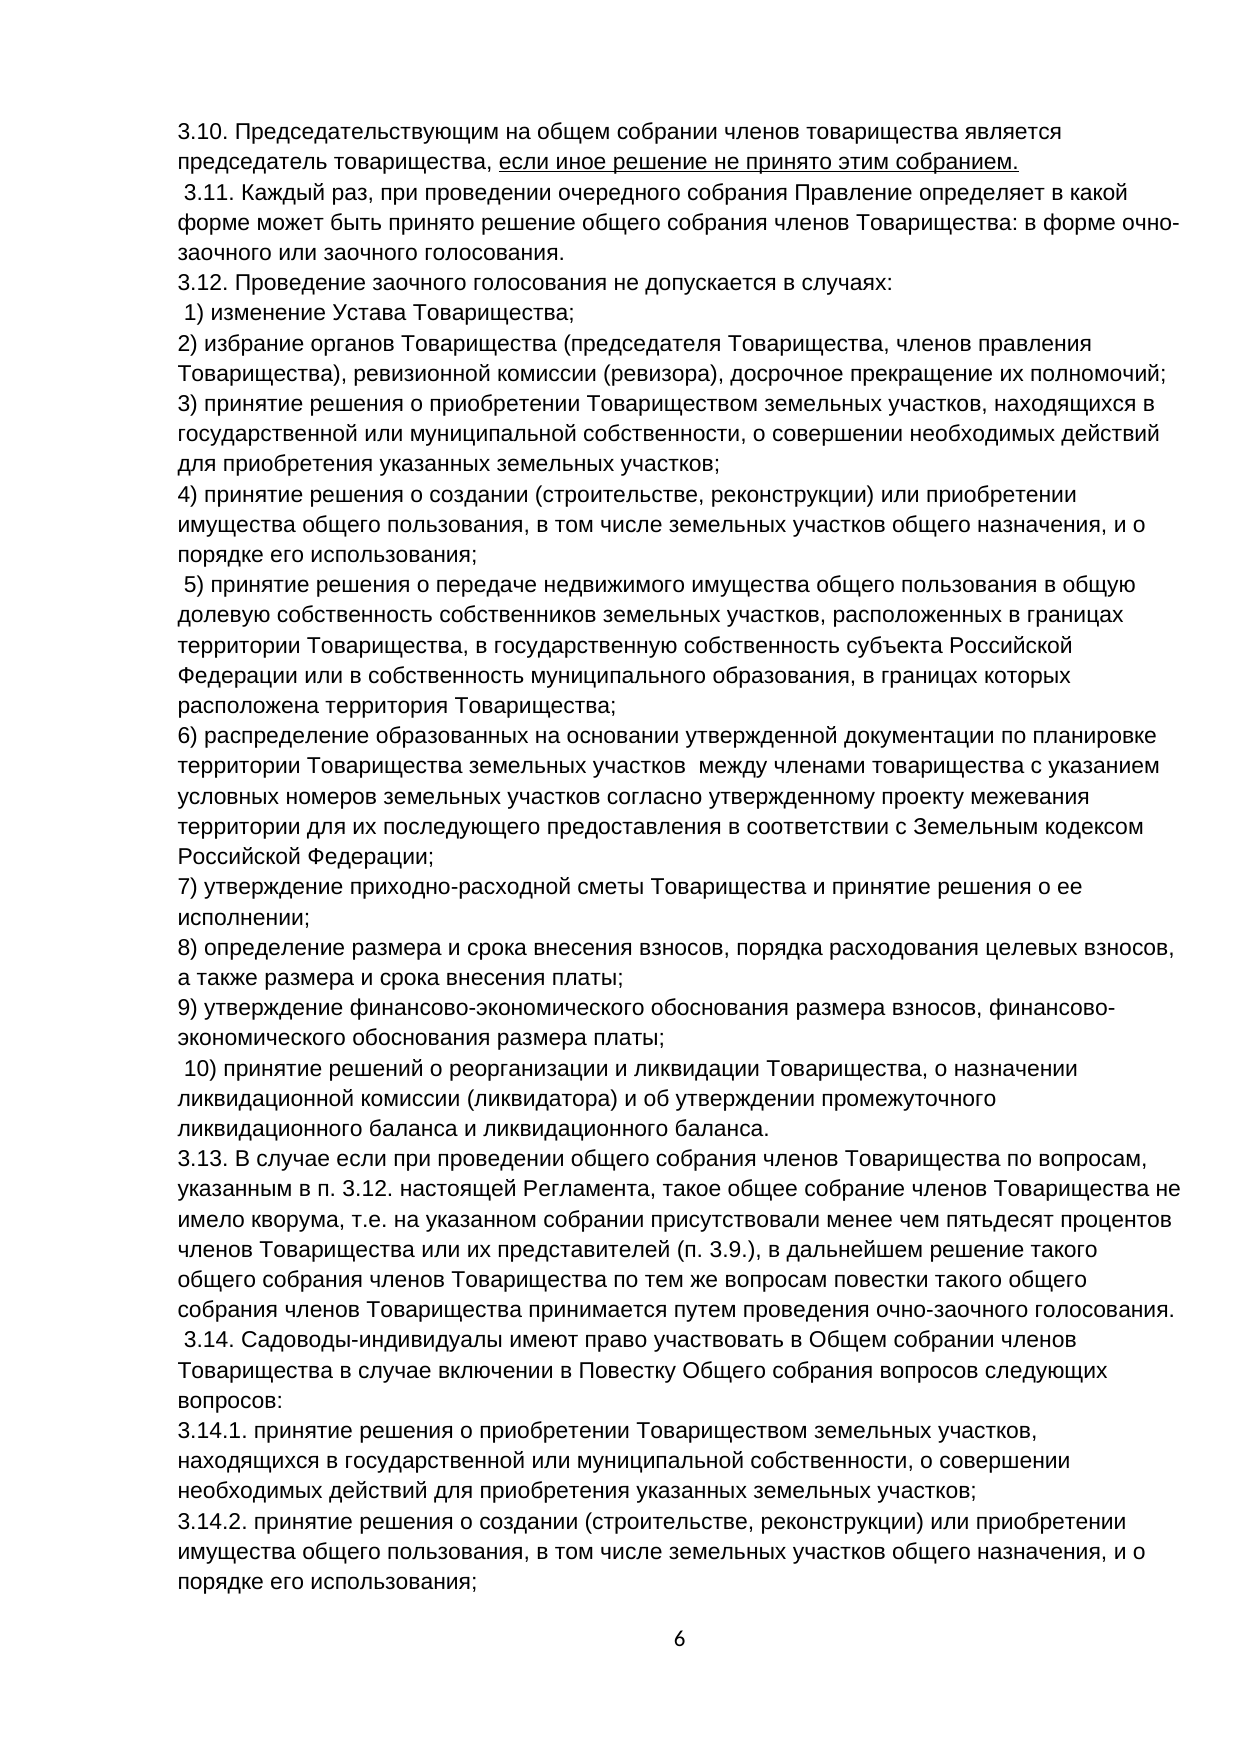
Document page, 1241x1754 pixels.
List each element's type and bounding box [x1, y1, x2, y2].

text [177, 118, 1181, 1594]
